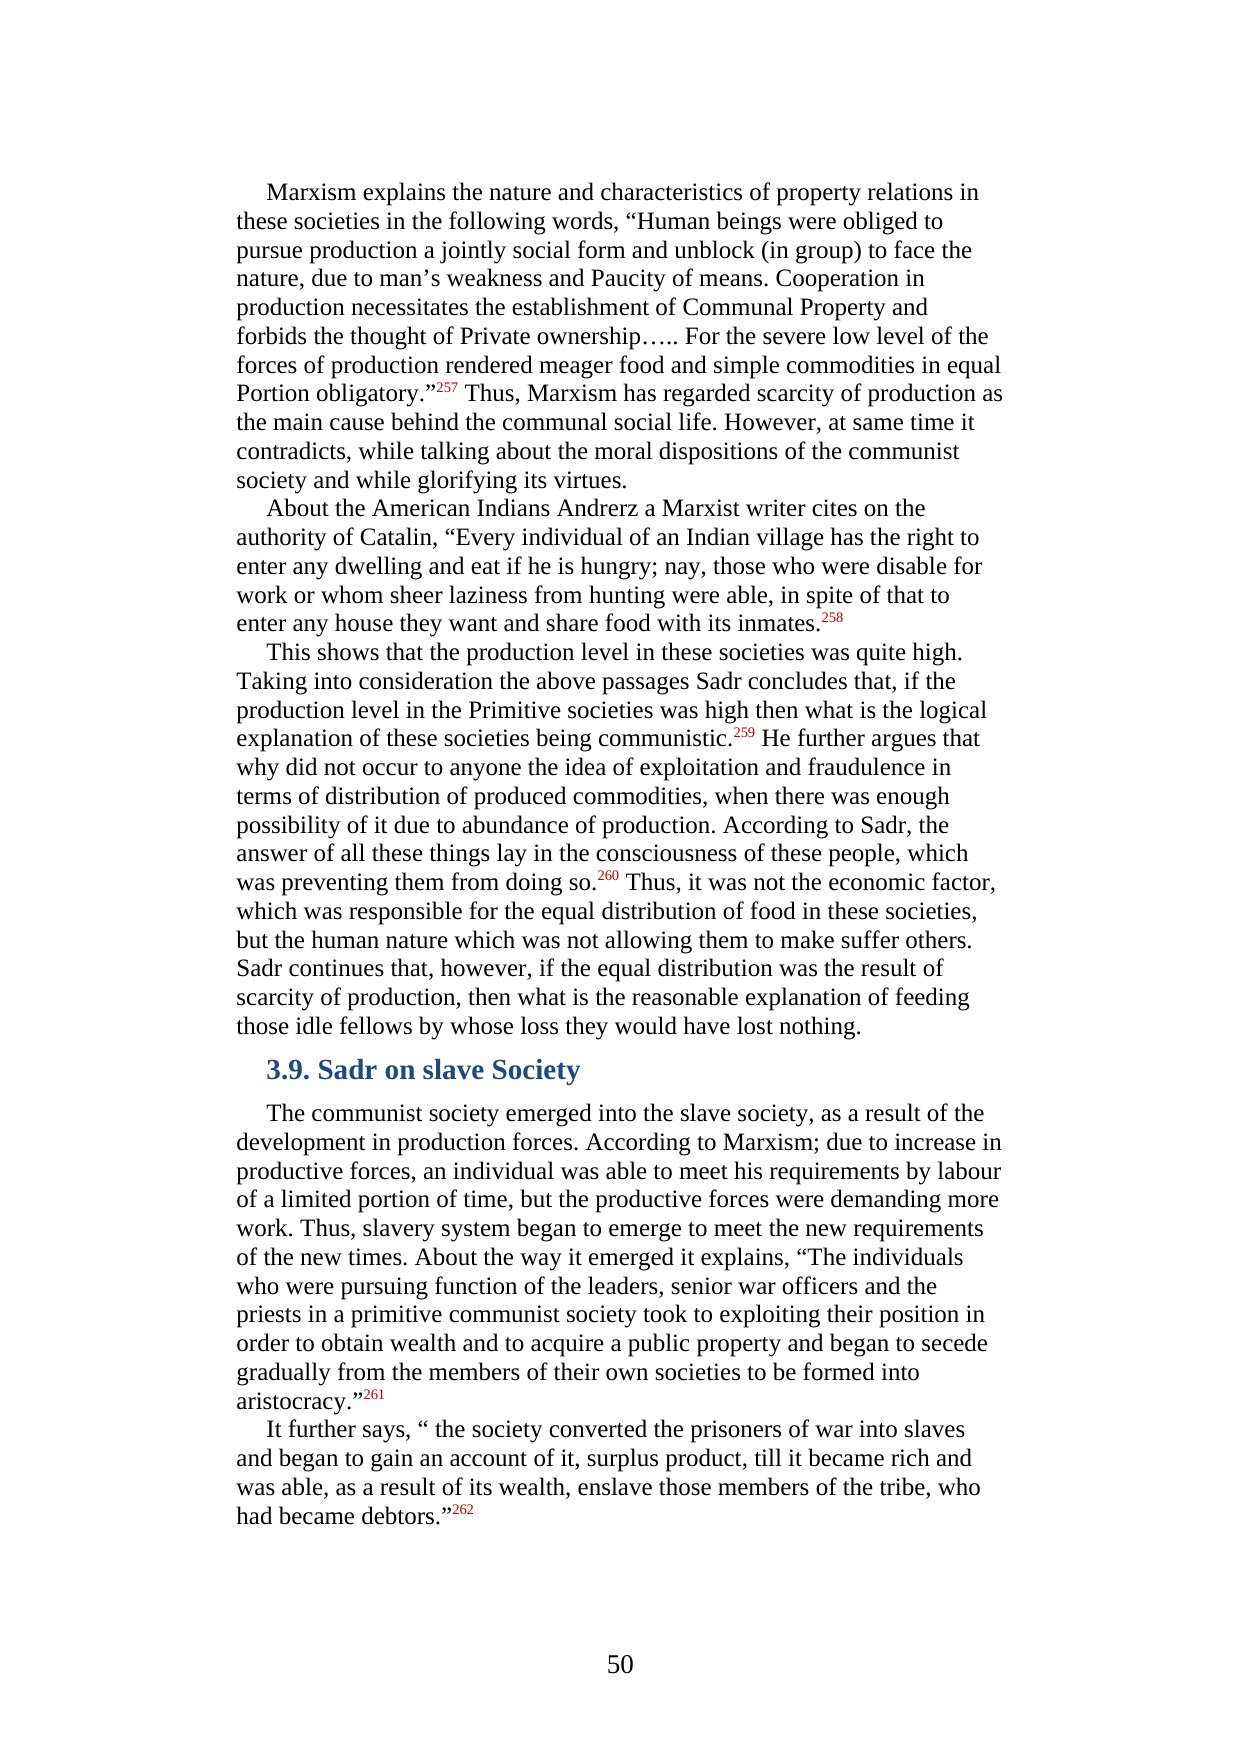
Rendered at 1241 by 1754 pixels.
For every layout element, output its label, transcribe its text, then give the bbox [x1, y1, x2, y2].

text About the American Indians Andrerz a Marxist writer cites on the authority of Catalin, “Every individual of an Indian village has the right to enter any dwelling and eat if he is hungry; nay, those who were disable for work or whom sheer laziness from hunting were able, in spite of that to enter any house they want and share food with its inmates.258 [236, 493, 1004, 637]
text This shows that the production level in these societies was quite high. Taking into consideration the above passages Sadr concludes that, if the production level in the Primitive societies was high then what is the logical explanation of these societies being communistic.259 He further argues that why did not occur to anyone the idea of exploitation and fraudulence in terms of distribution of produced commodities, when there was enough possibility of it due to abundance of production. According to Sadr, the answer of all these things lay in the consciousness of these people, which was preventing them from doing so.260 Thus, it was not the economic factor, which was responsible for the equal distribution of food in these societies, but the human nature which was not allowing them to make suffer others. Sadr continues that, however, if the equal distribution was the result of scarcity of production, then what is the reasonable explanation of feeding those idle fellows by whose loss they would have lost nothing. [236, 637, 1004, 1040]
text The communist society emerged into the slave society, as a result of the development in production forces. According to Marxism; due to increase in productive forces, an individual was able to meet his requirements by labour of a limited portion of time, but the productive forces were demanding more work. Thus, slavery system began to emerge to meet the new requirements of the new times. About the way it emerged it explains, “The individuals who were pursuing function of the leaders, senior war officers and the priests in a primitive communist society took to exploiting their position in order to obtain wealth and to acquire a public property and began to secede gradually from the members of their own societies to be formed into aristocracy.”261 [236, 1098, 1004, 1414]
text Marxism explains the nature and characteristics of property relations in these societies in the following words, “Human beings were obliged to pursue production a jointly social form and unblock (in group) to face the nature, due to man’s weakness and Paucity of means. Cooperation in production necessitates the establishment of Communal Property and forbids the thought of Private ownership….. For the severe low level of the forces of production rendered meager food and simple commodities in equal Portion obligatory.”257 Thus, Marxism has regarded scarcity of production as the main cause behind the communal social life. However, at same time it contradicts, while talking about the moral dispositions of the communist society and while glorifying its virtues. [236, 177, 1004, 493]
subtitle 3.9. Sadr on slave Society [236, 1052, 1004, 1086]
text It further says, “ the society converted the prisoners of war into slaves and began to gain an account of it, surplus product, till it became rich and was able, as a result of its wealth, enslave those members of the tribe, who had became debtors.”262 [236, 1414, 1004, 1529]
